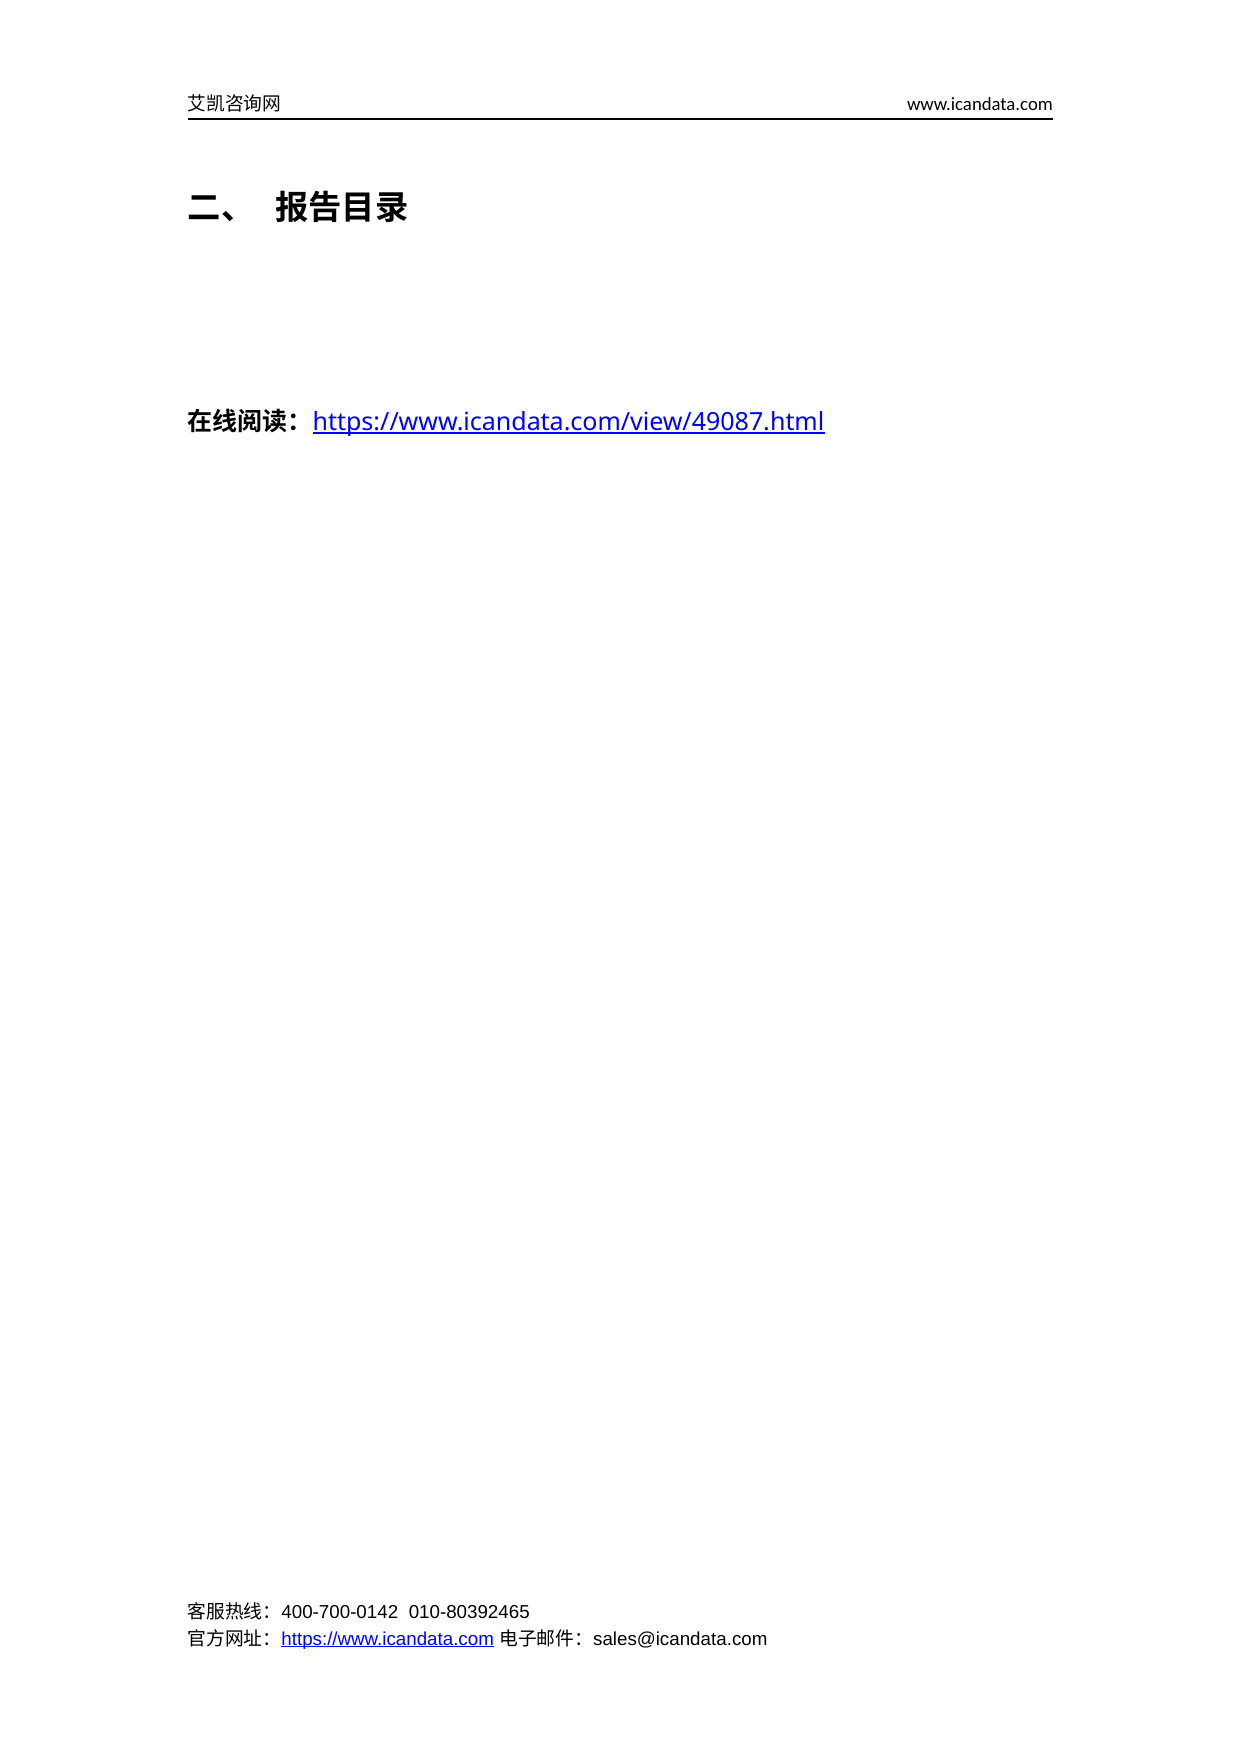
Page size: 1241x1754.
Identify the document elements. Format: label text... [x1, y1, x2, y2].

subtitle 报告目录 [187, 172, 1053, 237]
text 在线阅读：https://www.icandata.com/view/49087.html [187, 387, 1053, 452]
